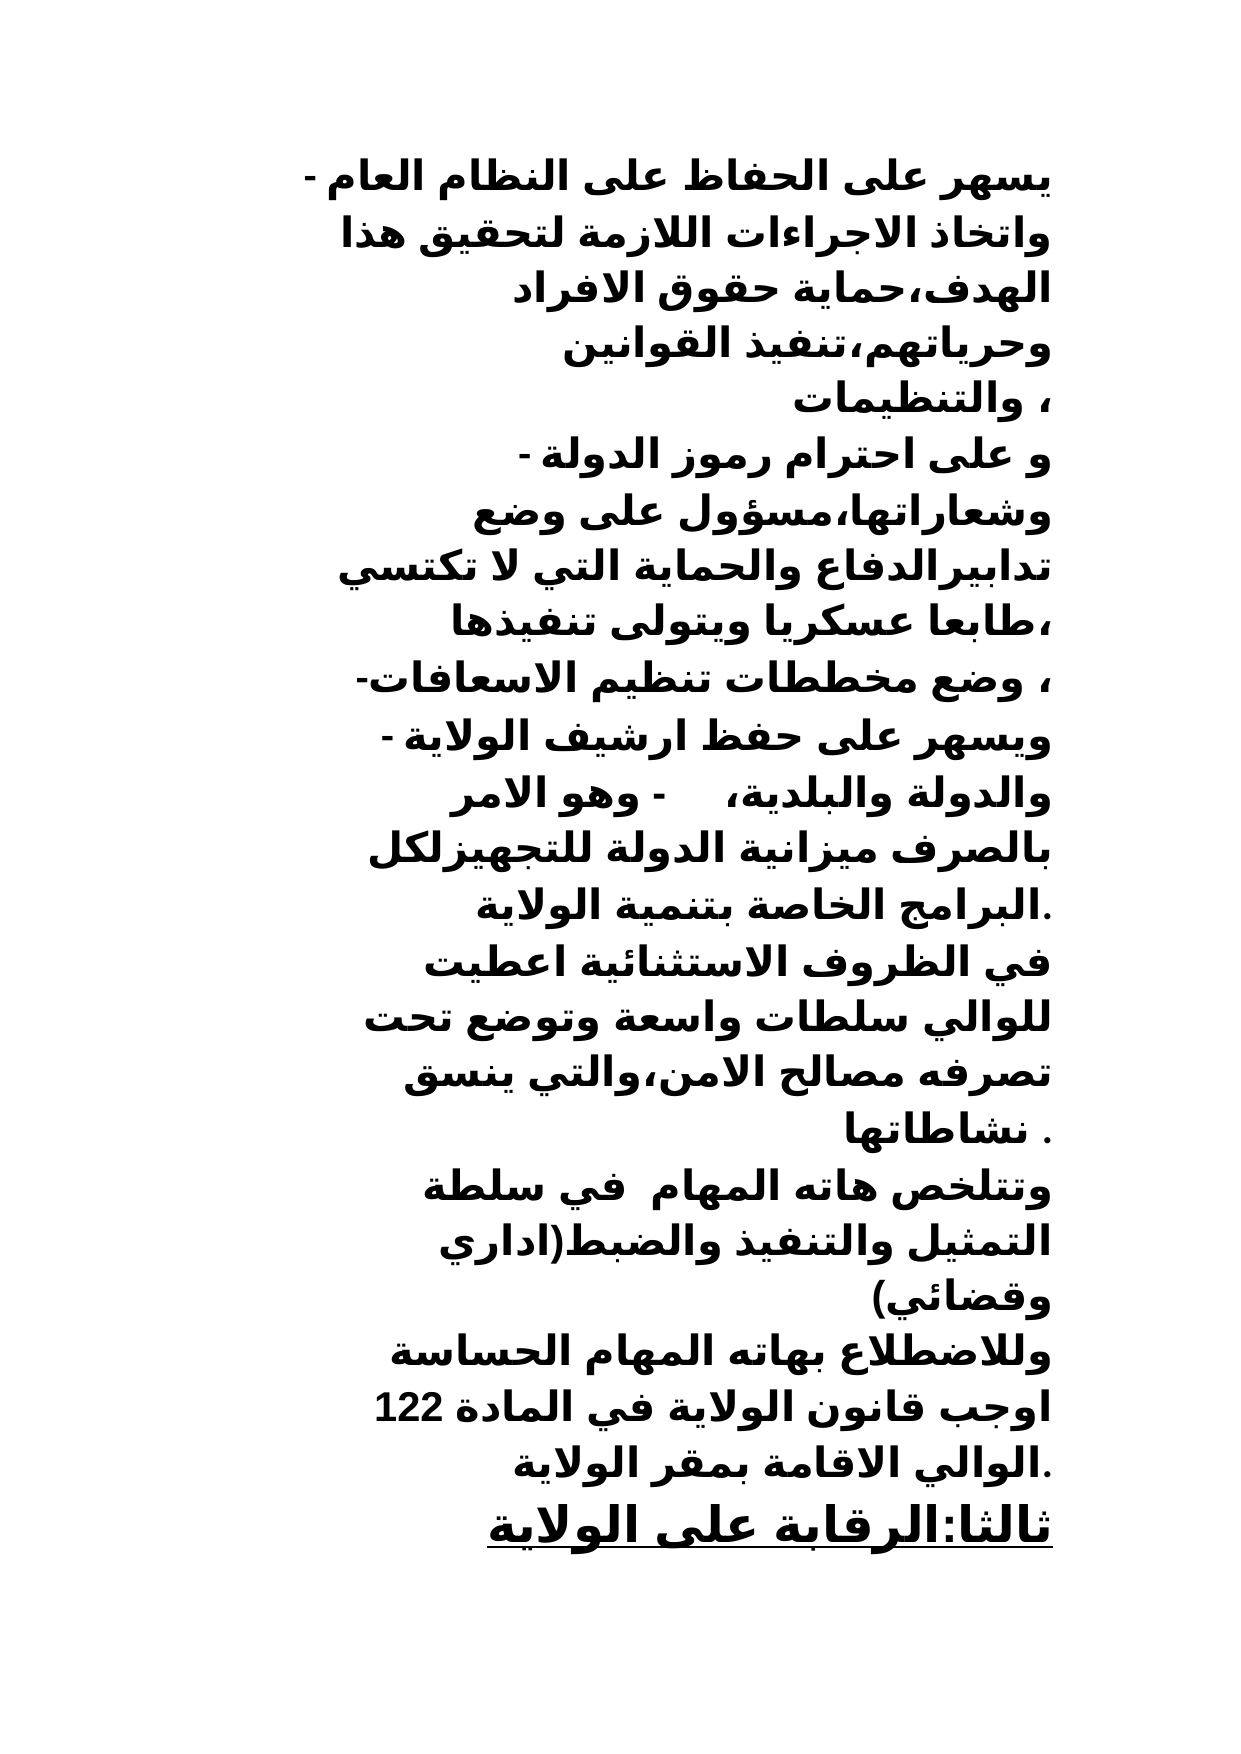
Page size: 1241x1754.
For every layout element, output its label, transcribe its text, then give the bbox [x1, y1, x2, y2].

list - يسهر على الحفاظ على النظام العام واتخاذ الاجراءات اللازمة لتحقيق هذا الهدف،حماية حقوق الافراد وحرياتهم،تنفيذ القوانين والتنظيمات ، [300, 150, 1053, 421]
list وتتلخص هاته المهام في سلطة التمثيل والتنفيذ والضبط(اداري وقضائي) [300, 1161, 1053, 1319]
list - و على احترام رموز الدولة وشعاراتها،مسؤول على وضع تدابيرالدفاع والحماية التي لا تكتسي طابعا عسكريا ويتولى تنفيذها، [300, 428, 1053, 644]
list - ويسهر على حفظ ارشيف الولاية والدولة والبلدية، - وهو الامر بالصرف ميزانية الدولة للتجهيزلكل البرامج الخاصة بتنمية الولاية. [300, 710, 1053, 930]
list في الظروف الاستثنائية اعطيت للوالي سلطات واسعة وتوضع تحت تصرفه مصالح الامن،والتي ينسق نشاطاتها . [300, 937, 1053, 1154]
list ثالثا:الرقابة على الولاية [300, 1496, 1053, 1553]
list -وضع مخططات تنظيم الاسعافات ، [300, 652, 1053, 703]
list وللاضطلاع بهاته المهام الحساسة اوجب قانون الولاية في المادة 122 الوالي الاقامة بمقر الولاية. [300, 1327, 1053, 1488]
